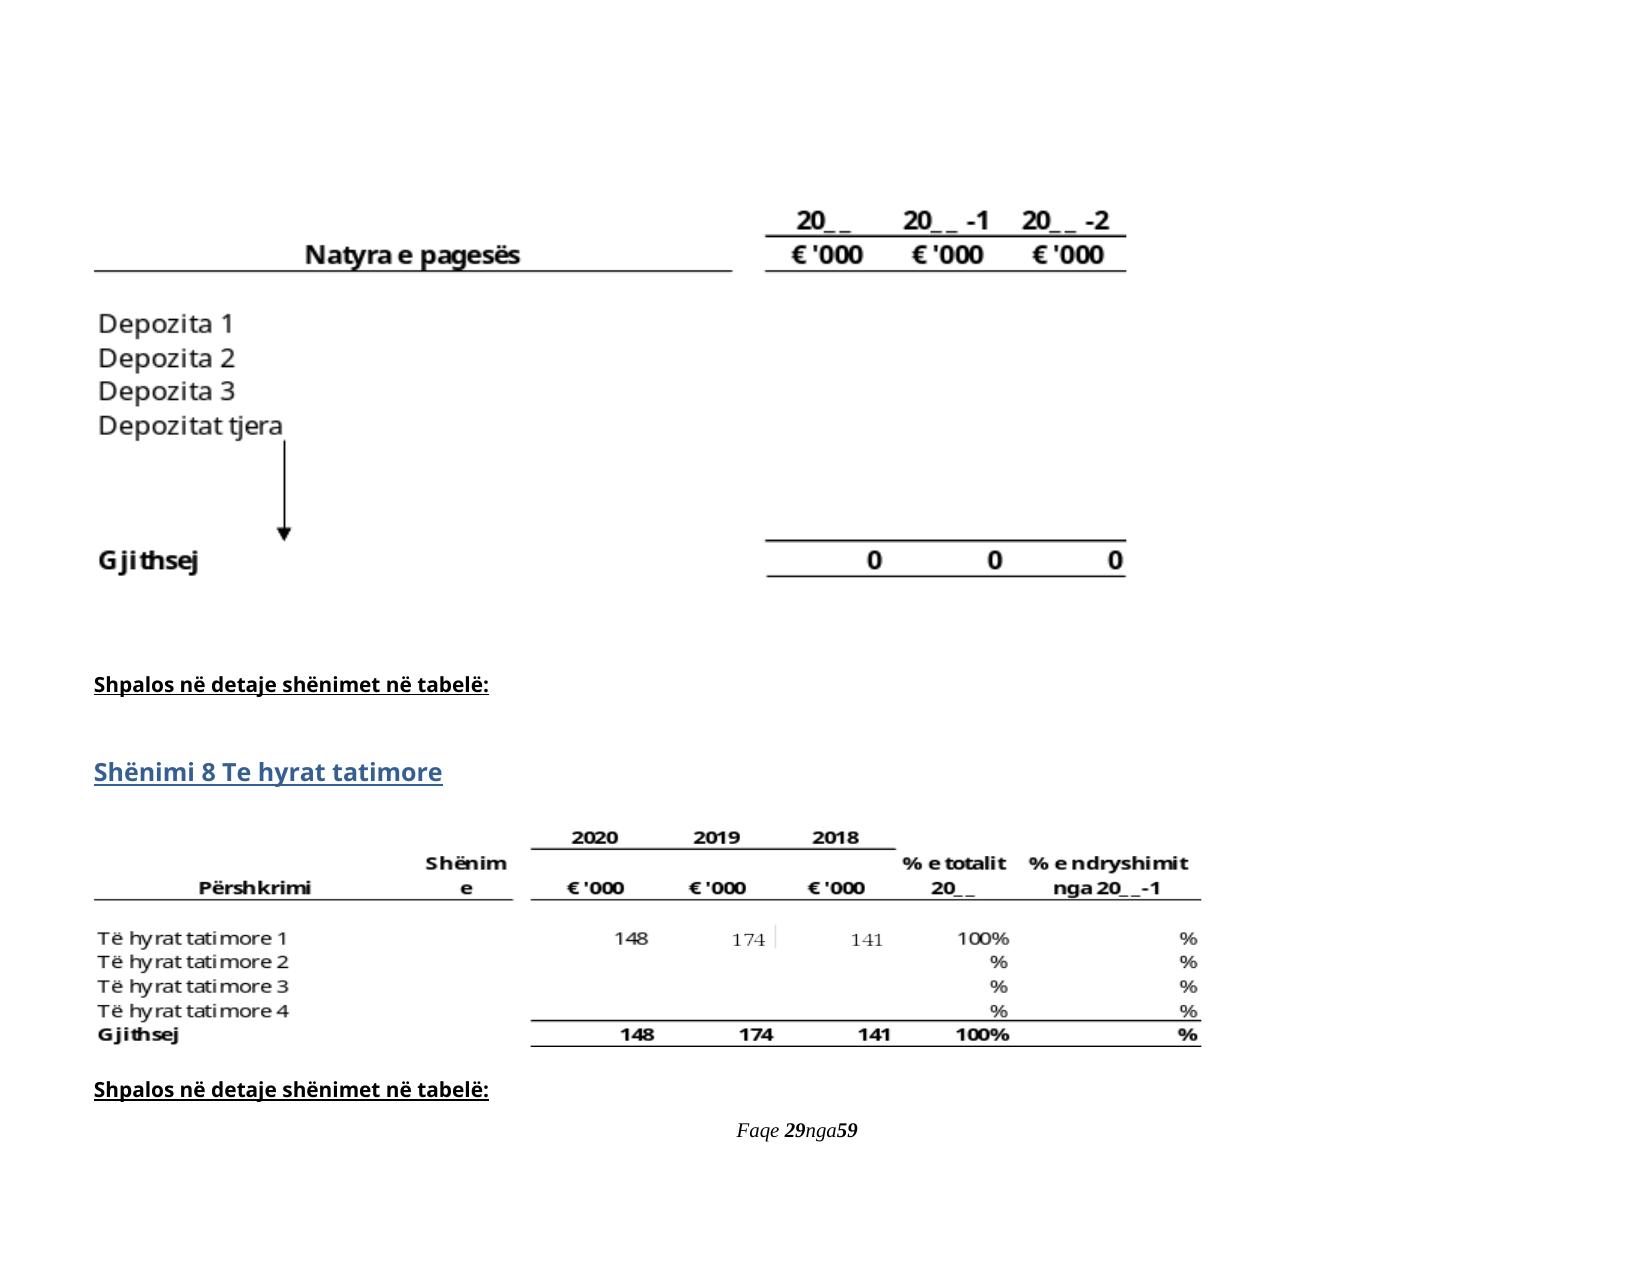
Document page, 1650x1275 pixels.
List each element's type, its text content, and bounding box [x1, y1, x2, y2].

text Shpalos në detaje shënimet në tabelë: [94, 670, 1500, 698]
text Shpalos në detaje shënimet në tabelë: [94, 1075, 1500, 1103]
text Shënimi 8 Te hyrat tatimore [94, 755, 1500, 789]
